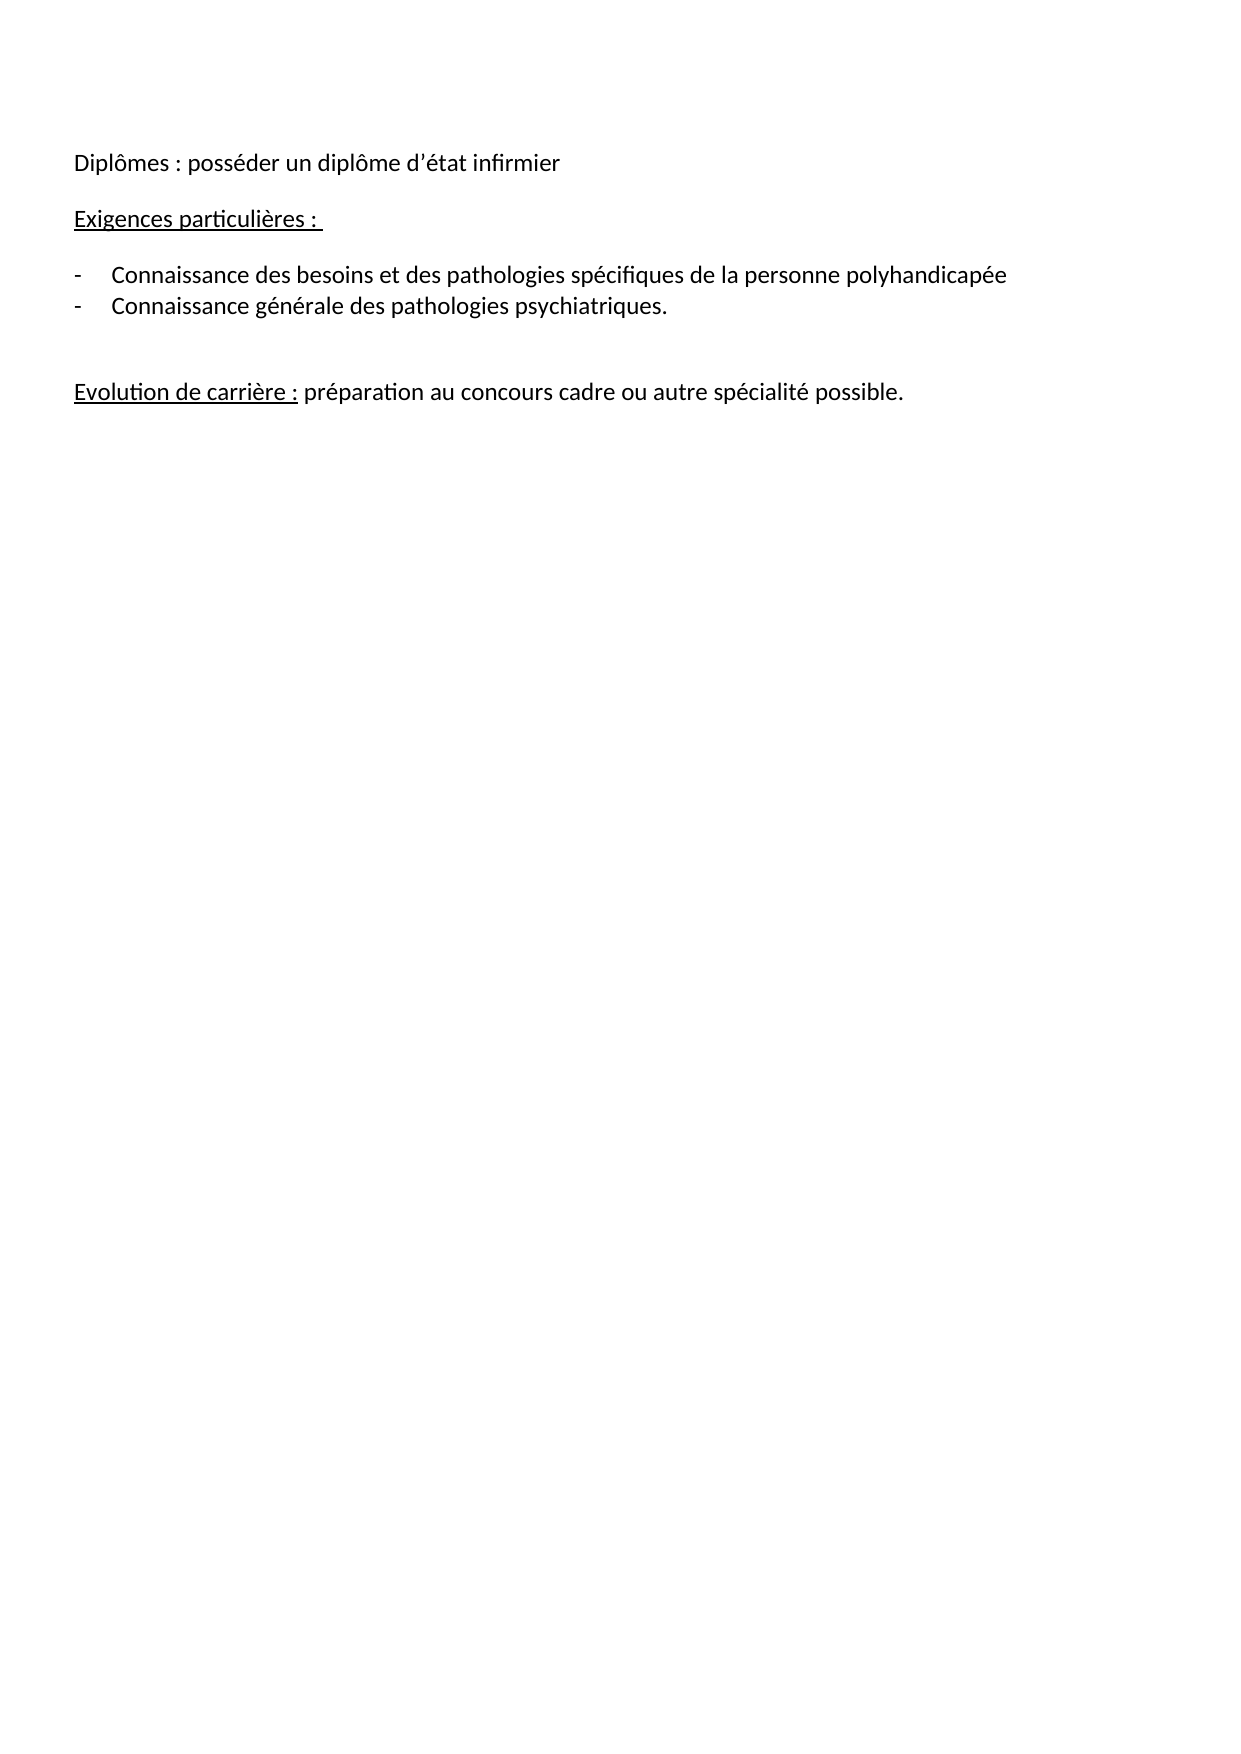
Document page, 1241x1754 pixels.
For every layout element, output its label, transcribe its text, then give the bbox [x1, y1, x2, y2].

text Exigences particulières : [74, 203, 1181, 234]
text Diplômes : posséder un diplôme d’état infirmier [74, 148, 1181, 178]
list Connaissance des besoins et des pathologies spécifiques de la personne polyhandicapée [74, 259, 1181, 290]
text Evolution de carrière : préparation au concours cadre ou autre spécialité possible. [74, 376, 1181, 407]
list Connaissance générale des pathologies psychiatriques. [74, 290, 1181, 320]
